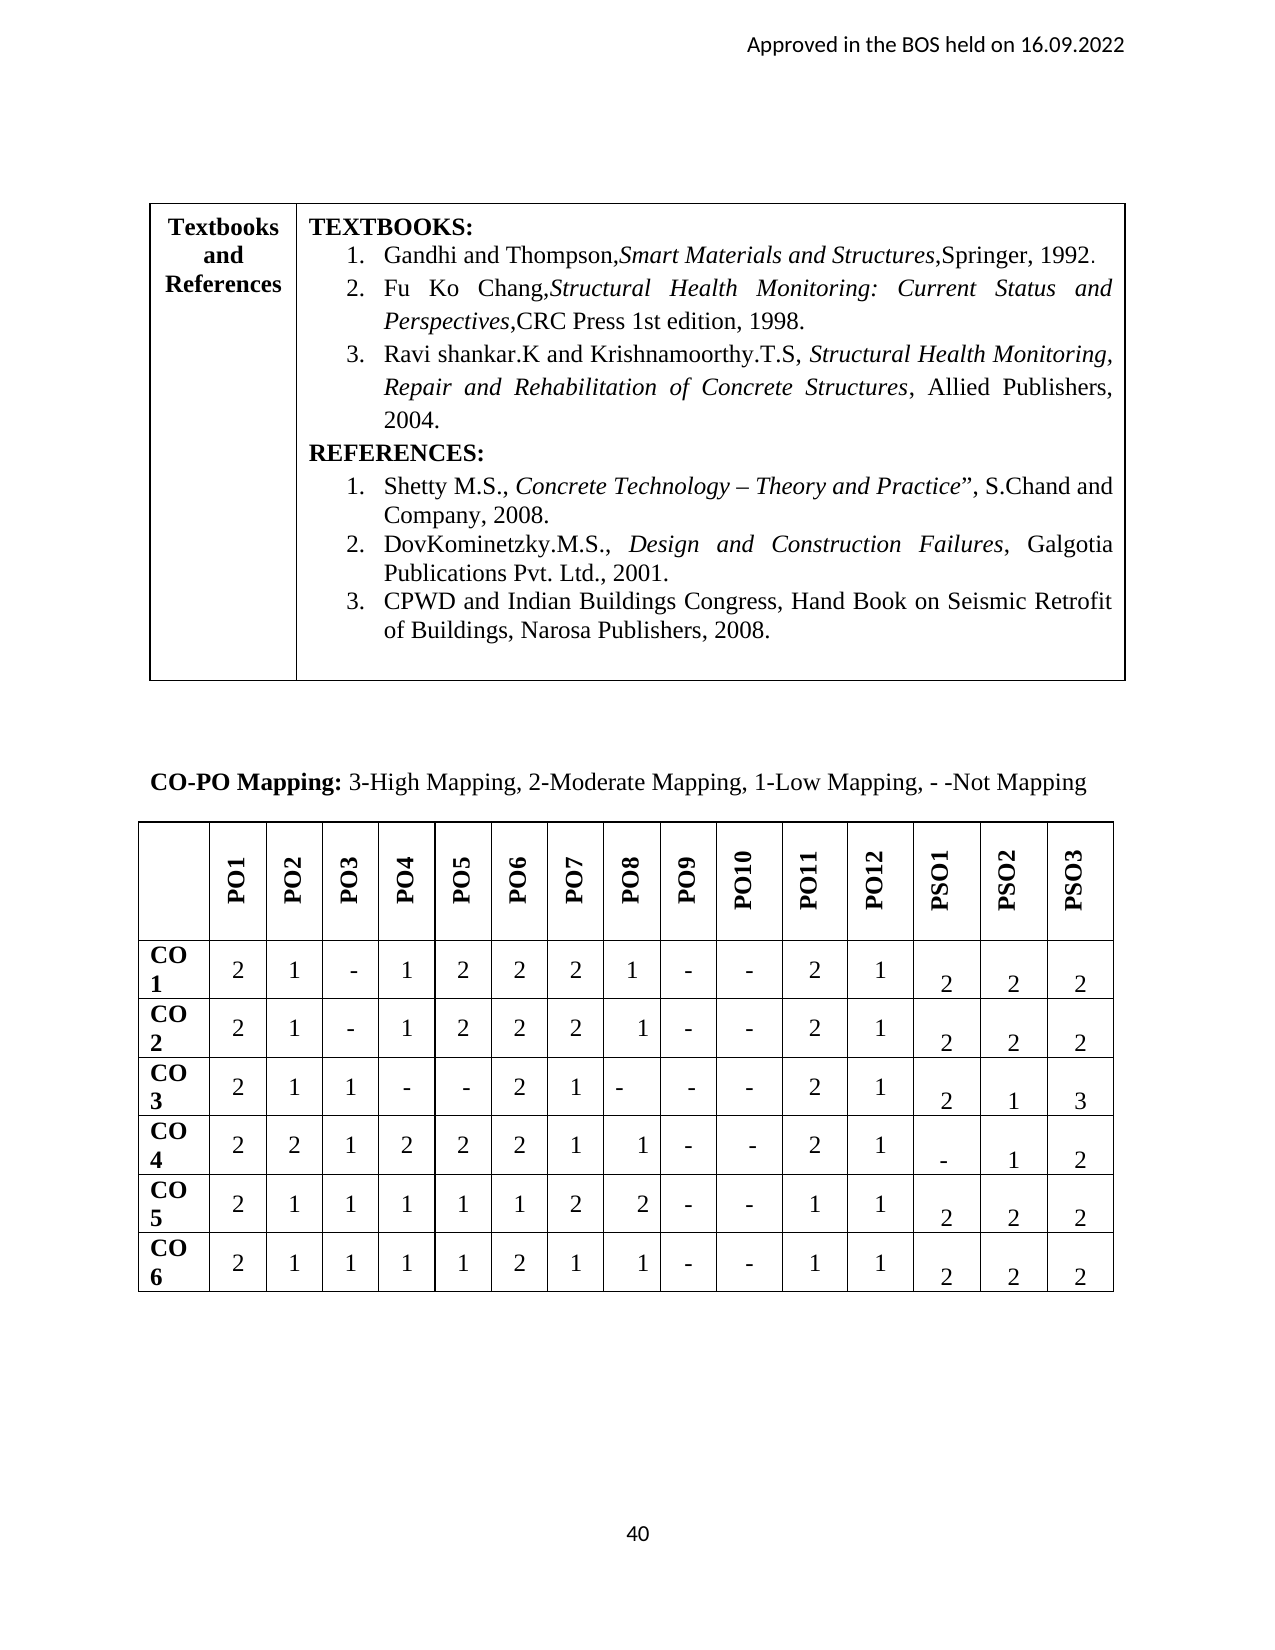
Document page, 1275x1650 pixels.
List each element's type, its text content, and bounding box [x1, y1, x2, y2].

table_cell 3 [1048, 1058, 1113, 1115]
table_cell - [717, 1116, 782, 1174]
table_cell - [717, 941, 782, 998]
table_cell 2 [492, 1058, 547, 1115]
table_cell 1 [267, 999, 322, 1057]
table_cell 2 [548, 999, 603, 1057]
table_cell 2 [783, 1058, 847, 1115]
table_cell 1 [604, 1233, 660, 1291]
table_cell 2 [981, 999, 1047, 1057]
table_cell 1 [783, 1175, 847, 1232]
table_header Textbooks and References [151, 204, 296, 680]
table_cell - [604, 1058, 660, 1115]
table_cell 1 [436, 1175, 491, 1232]
table_header PO2 [267, 823, 322, 939]
table_cell 2 [981, 1175, 1047, 1232]
table_header PO3 [323, 823, 378, 939]
table_cell 1 [848, 1116, 913, 1174]
table_cell 1 [267, 1175, 322, 1232]
table_cell 1 [981, 1058, 1047, 1115]
table_cell 2 [604, 1175, 660, 1232]
table_cell - [436, 1058, 491, 1115]
table_cell 2 [210, 999, 266, 1057]
table_cell 2 [210, 1116, 266, 1174]
table_cell 2 [1048, 941, 1113, 998]
table_cell 1 [848, 941, 913, 998]
table_cell 2 [548, 1175, 603, 1232]
table_cell - [661, 999, 716, 1057]
table_cell 2 [914, 1233, 980, 1291]
table_cell CO3 [139, 1058, 209, 1115]
table_cell 1 [848, 999, 913, 1057]
table_header PO5 [436, 823, 491, 939]
table_cell 2 [1048, 999, 1113, 1057]
table_cell 2 [436, 1116, 491, 1174]
table_cell 2 [548, 941, 603, 998]
table_cell 1 [379, 1175, 434, 1232]
table_cell - [661, 1175, 716, 1232]
table_cell 2 [492, 941, 547, 998]
table_cell 1 [548, 1233, 603, 1291]
table_cell 1 [323, 1233, 378, 1291]
table_cell 2 [783, 999, 847, 1057]
table_cell 1 [492, 1175, 547, 1232]
table_header PO10 [717, 823, 782, 939]
table_cell 1 [604, 941, 660, 998]
table_header PSO3 [1048, 823, 1113, 939]
table_cell 1 [267, 941, 322, 998]
table_cell 1 [323, 1116, 378, 1174]
table_cell 2 [914, 999, 980, 1057]
table_cell - [717, 1233, 782, 1291]
table_cell - [661, 1233, 716, 1291]
table_cell 2 [436, 941, 491, 998]
table_cell 2 [267, 1116, 322, 1174]
table_header PO12 [848, 823, 913, 939]
table_cell CO4 [139, 1116, 209, 1174]
table_cell 1 [604, 999, 660, 1057]
table_header PO11 [783, 823, 847, 939]
table_cell 1 [267, 1233, 322, 1291]
table_header [139, 823, 209, 939]
table_cell - [661, 1116, 716, 1174]
table_header PO7 [548, 823, 603, 939]
table_cell - [914, 1116, 980, 1174]
table_cell CO1 [139, 941, 209, 998]
table_cell 2 [1048, 1116, 1113, 1174]
table_cell 1 [783, 1233, 847, 1291]
table_cell 1 [323, 1175, 378, 1232]
table_cell - [379, 1058, 434, 1115]
table_cell 2 [379, 1116, 434, 1174]
text CO-PO Mapping: 3-High Mapping, 2-Moderate Mapping, 1-Low Mapping, - -Not Mapping [150, 767, 1125, 796]
table_cell CO6 [139, 1233, 209, 1291]
table_cell 2 [436, 999, 491, 1057]
table_cell 1 [981, 1116, 1047, 1174]
table_header PO6 [492, 823, 547, 939]
table_cell 1 [848, 1175, 913, 1232]
table_cell CO5 [139, 1175, 209, 1232]
table_cell 2 [492, 999, 547, 1057]
table_cell - [717, 1175, 782, 1232]
table_cell 2 [1048, 1175, 1113, 1232]
table_cell 2 [1048, 1233, 1113, 1291]
table_cell 1 [548, 1058, 603, 1115]
table_header PO9 [661, 823, 716, 939]
table_cell 2 [914, 1175, 980, 1232]
table_header PO4 [379, 823, 434, 939]
table_cell - [661, 1058, 716, 1115]
table_header PSO1 [914, 823, 980, 939]
table_cell - [323, 941, 378, 998]
table_cell 2 [981, 1233, 1047, 1291]
table_cell 2 [210, 1175, 266, 1232]
table_cell 2 [981, 941, 1047, 998]
table_cell 1 [604, 1116, 660, 1174]
table_cell 2 [914, 1058, 980, 1115]
table_cell 2 [783, 1116, 847, 1174]
table_header PO1 [210, 823, 266, 939]
table_cell 2 [914, 941, 980, 998]
table_cell 2 [492, 1233, 547, 1291]
table_cell 1 [848, 1233, 913, 1291]
table_cell 2 [783, 941, 847, 998]
table_cell 1 [379, 941, 434, 998]
table_cell 1 [323, 1058, 378, 1115]
table_cell CO2 [139, 999, 209, 1057]
table_cell 2 [492, 1116, 547, 1174]
table_cell 2 [210, 1233, 266, 1291]
table_cell - [717, 999, 782, 1057]
table_cell 2 [210, 941, 266, 998]
table_cell 1 [379, 999, 434, 1057]
table_cell 1 [379, 1233, 434, 1291]
table_cell 1 [267, 1058, 322, 1115]
table_cell 1 [848, 1058, 913, 1115]
table_header TEXTBOOKS: Gandhi and Thompson,Smart Materials and Structures,Springer, 1992. Fu Ko Chang,Structural Health Monitoring: Current Status and Perspectives,CRC Press 1st edition, 1998. Ravi shankar.K and Krishnamoorthy.T.S, Structural Health Monitoring, Repair and Rehabilitation of Concrete Structures, Allied Publishers, 2004. REFERENCES: Shetty M.S., Concrete Technology – Theory and Practice”, S.Chand and Company, 2008. DovKominetzky.M.S., Design and Construction Failures, Galgotia Publications Pvt. Ltd., 2001. CPWD and Indian Buildings Congress, Hand Book on Seismic Retrofit of Buildings, Narosa Publishers, 2008. [297, 204, 1124, 680]
table_cell 1 [436, 1233, 491, 1291]
table_header PO8 [604, 823, 660, 939]
table_cell - [717, 1058, 782, 1115]
table_cell - [323, 999, 378, 1057]
table_header PSO2 [981, 823, 1047, 939]
table_cell - [661, 941, 716, 998]
table_cell 1 [548, 1116, 603, 1174]
table_cell 2 [210, 1058, 266, 1115]
